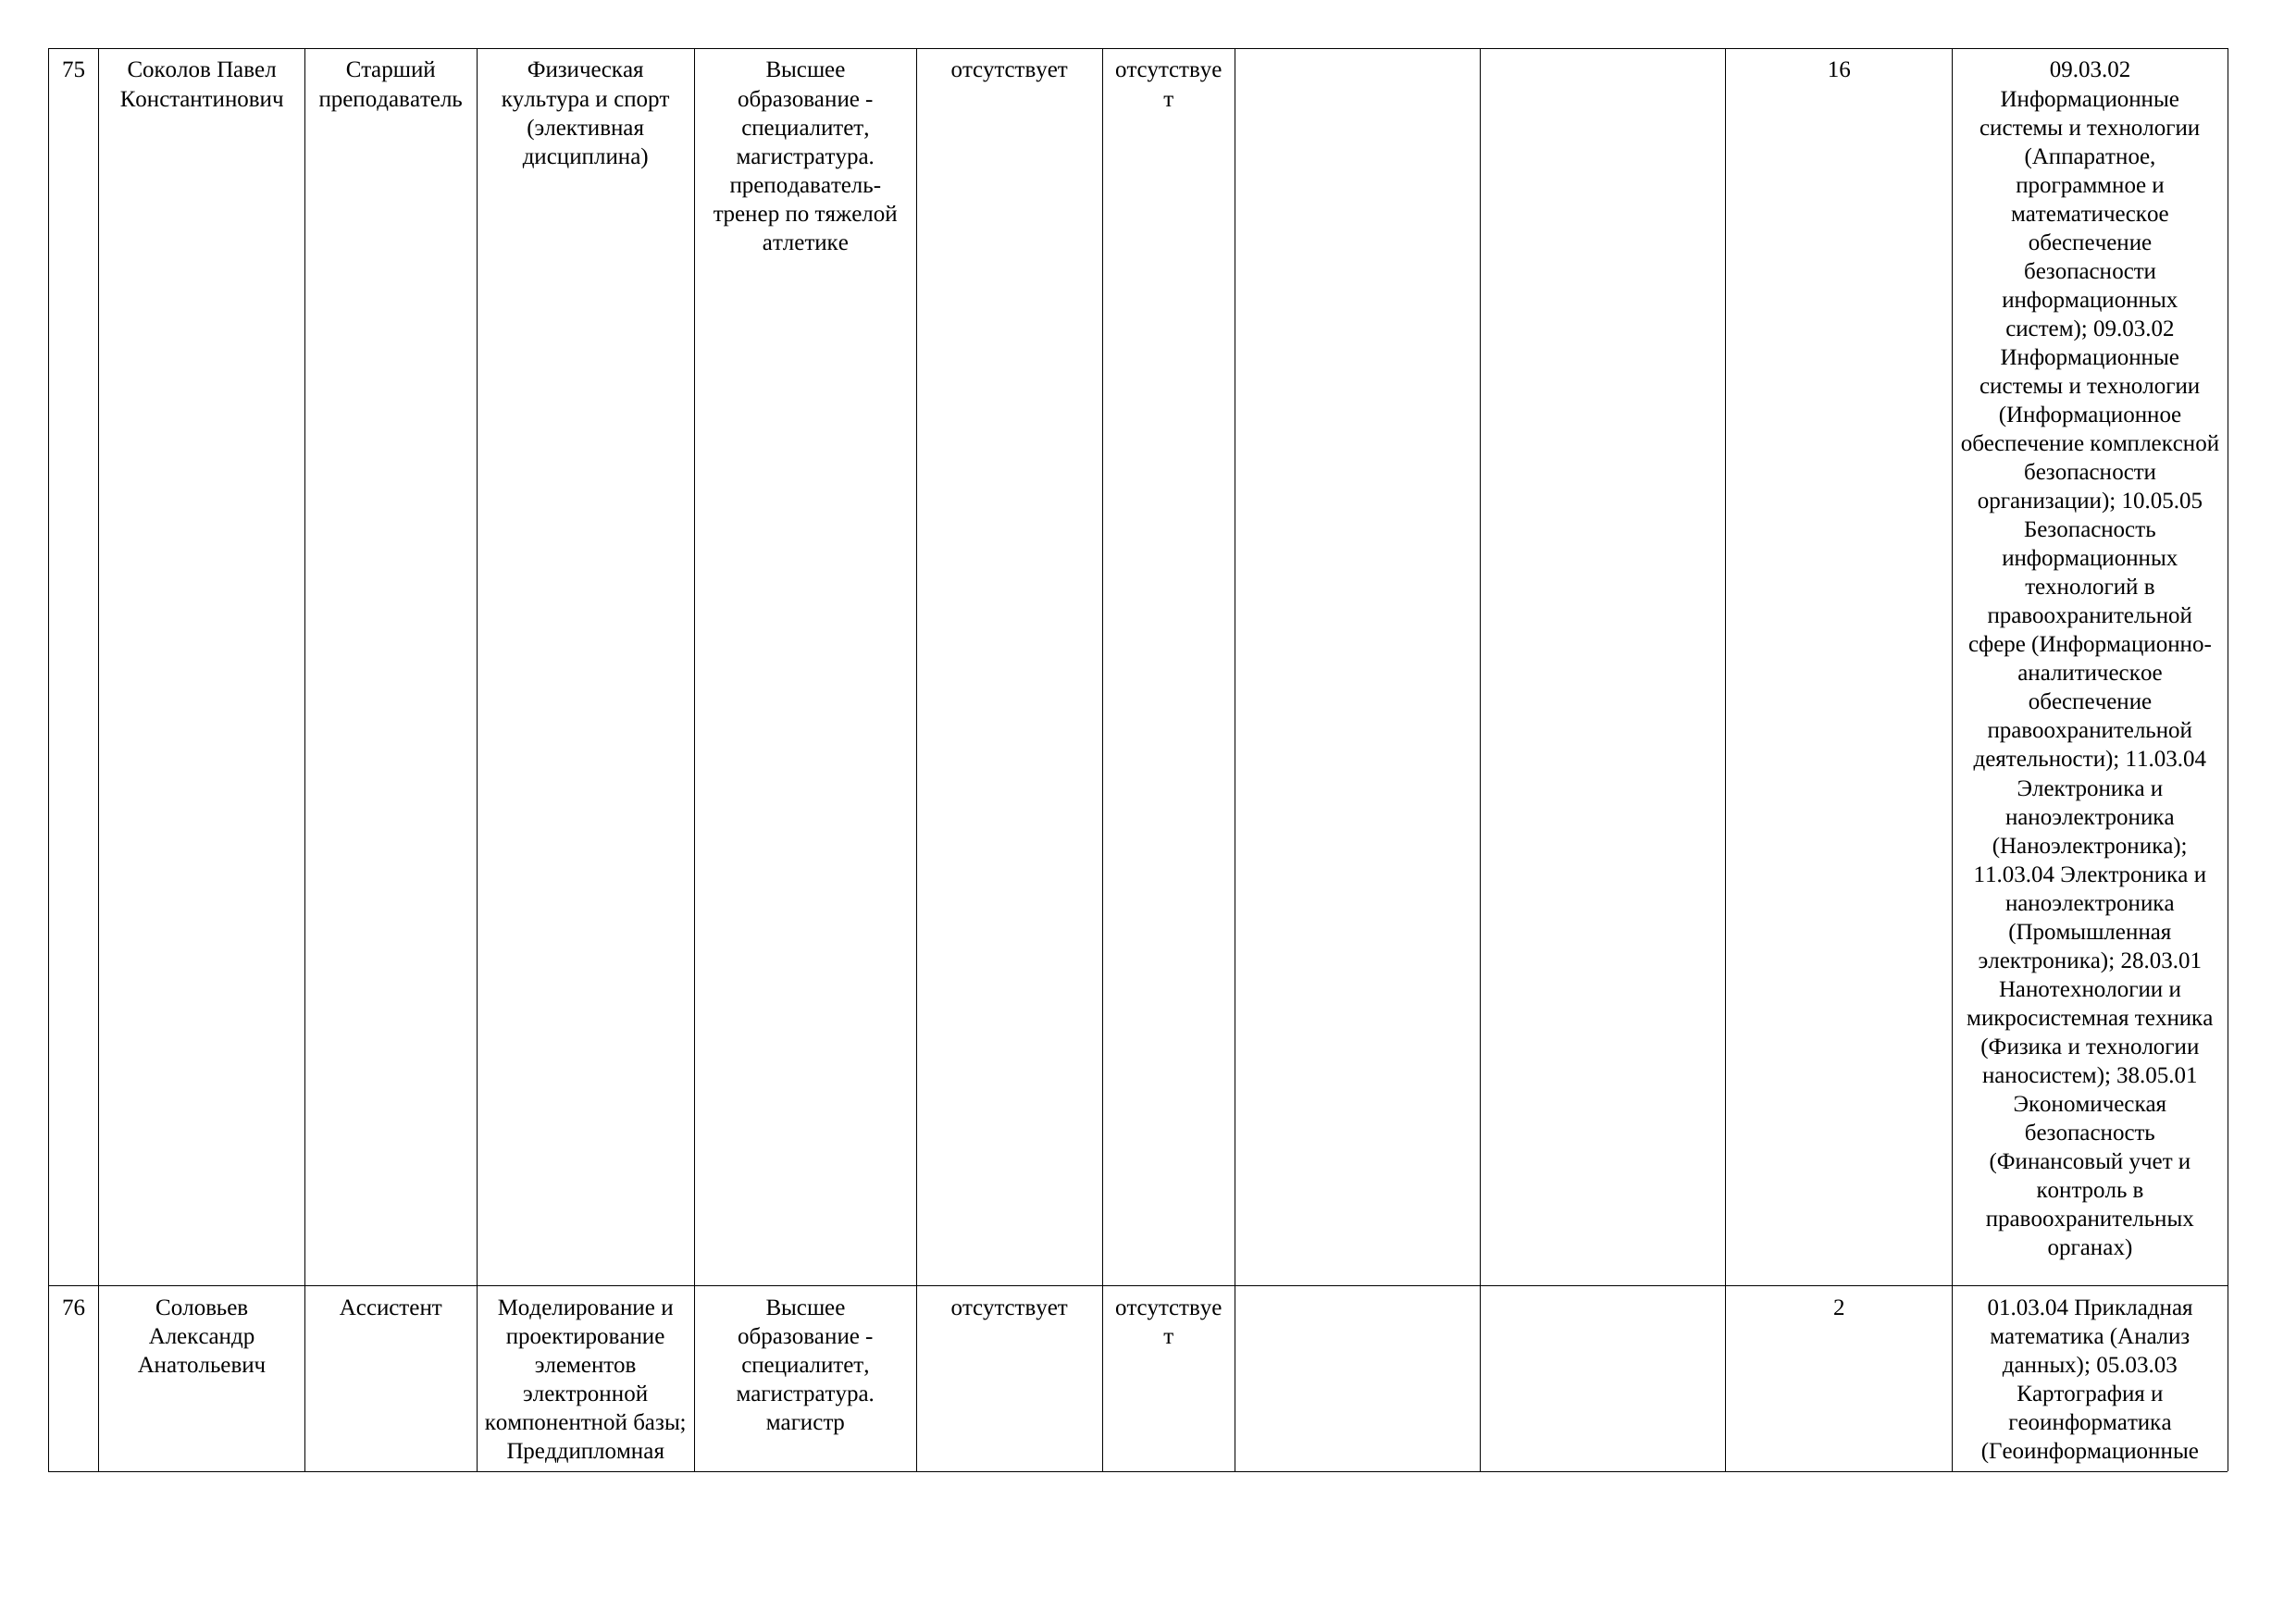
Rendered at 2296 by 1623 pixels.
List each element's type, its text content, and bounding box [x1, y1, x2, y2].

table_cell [478, 1286, 694, 1471]
table_cell отсутствует [917, 49, 1102, 1285]
table_cell [1235, 49, 1480, 1285]
table_cell 09.03.02 Информационные системы и технологии (Аппаратное, программное и математическое обеспечение безопасности информационных систем); 09.03.02 Информационные системы и технологии (Информационное обеспечение комплексной безопасности организации); 10.05.05 Безопасность информационных технологий в правоохранительной сфере (Информационно-аналитическое обеспечение правоохранительной деятельности); 11.03.04 Электроника и наноэлектроника (Наноэлектроника); 11.03.04 Электроника и наноэлектроника (Промышленная электроника); 28.03.01 Нанотехнологии и микросистемная техника (Физика и технологии наносистем); 38.05.01 Экономическая безопасность (Финансовый учет и контроль в правоохранительных органах) [1953, 49, 2228, 1285]
table_cell 16 [1726, 49, 1952, 1285]
table_cell отсутствует [917, 1286, 1102, 1471]
table_cell Высшее образование - специалитет, магистратура. преподаватель-тренер по тяжелой атлетике [695, 49, 916, 1285]
table_cell Старший преподаватель [305, 49, 477, 1285]
table_cell 2 [1726, 1286, 1952, 1471]
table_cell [1953, 1286, 2228, 1471]
table_cell отсутствует [1103, 1286, 1235, 1471]
table_cell Соколов Павел Константинович [99, 49, 304, 1285]
table_cell отсутствует [1103, 49, 1235, 1285]
table_cell 76 [49, 1286, 98, 1471]
table_cell [1481, 1286, 1725, 1471]
table_cell 75 [49, 49, 98, 1285]
table_cell Физическая культура и спорт (элективная дисциплина) [478, 49, 694, 1285]
table_cell [1481, 49, 1725, 1285]
table_cell Ассистент [305, 1286, 477, 1471]
table_cell [1235, 1286, 1480, 1471]
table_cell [695, 1286, 916, 1471]
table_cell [99, 1286, 304, 1471]
